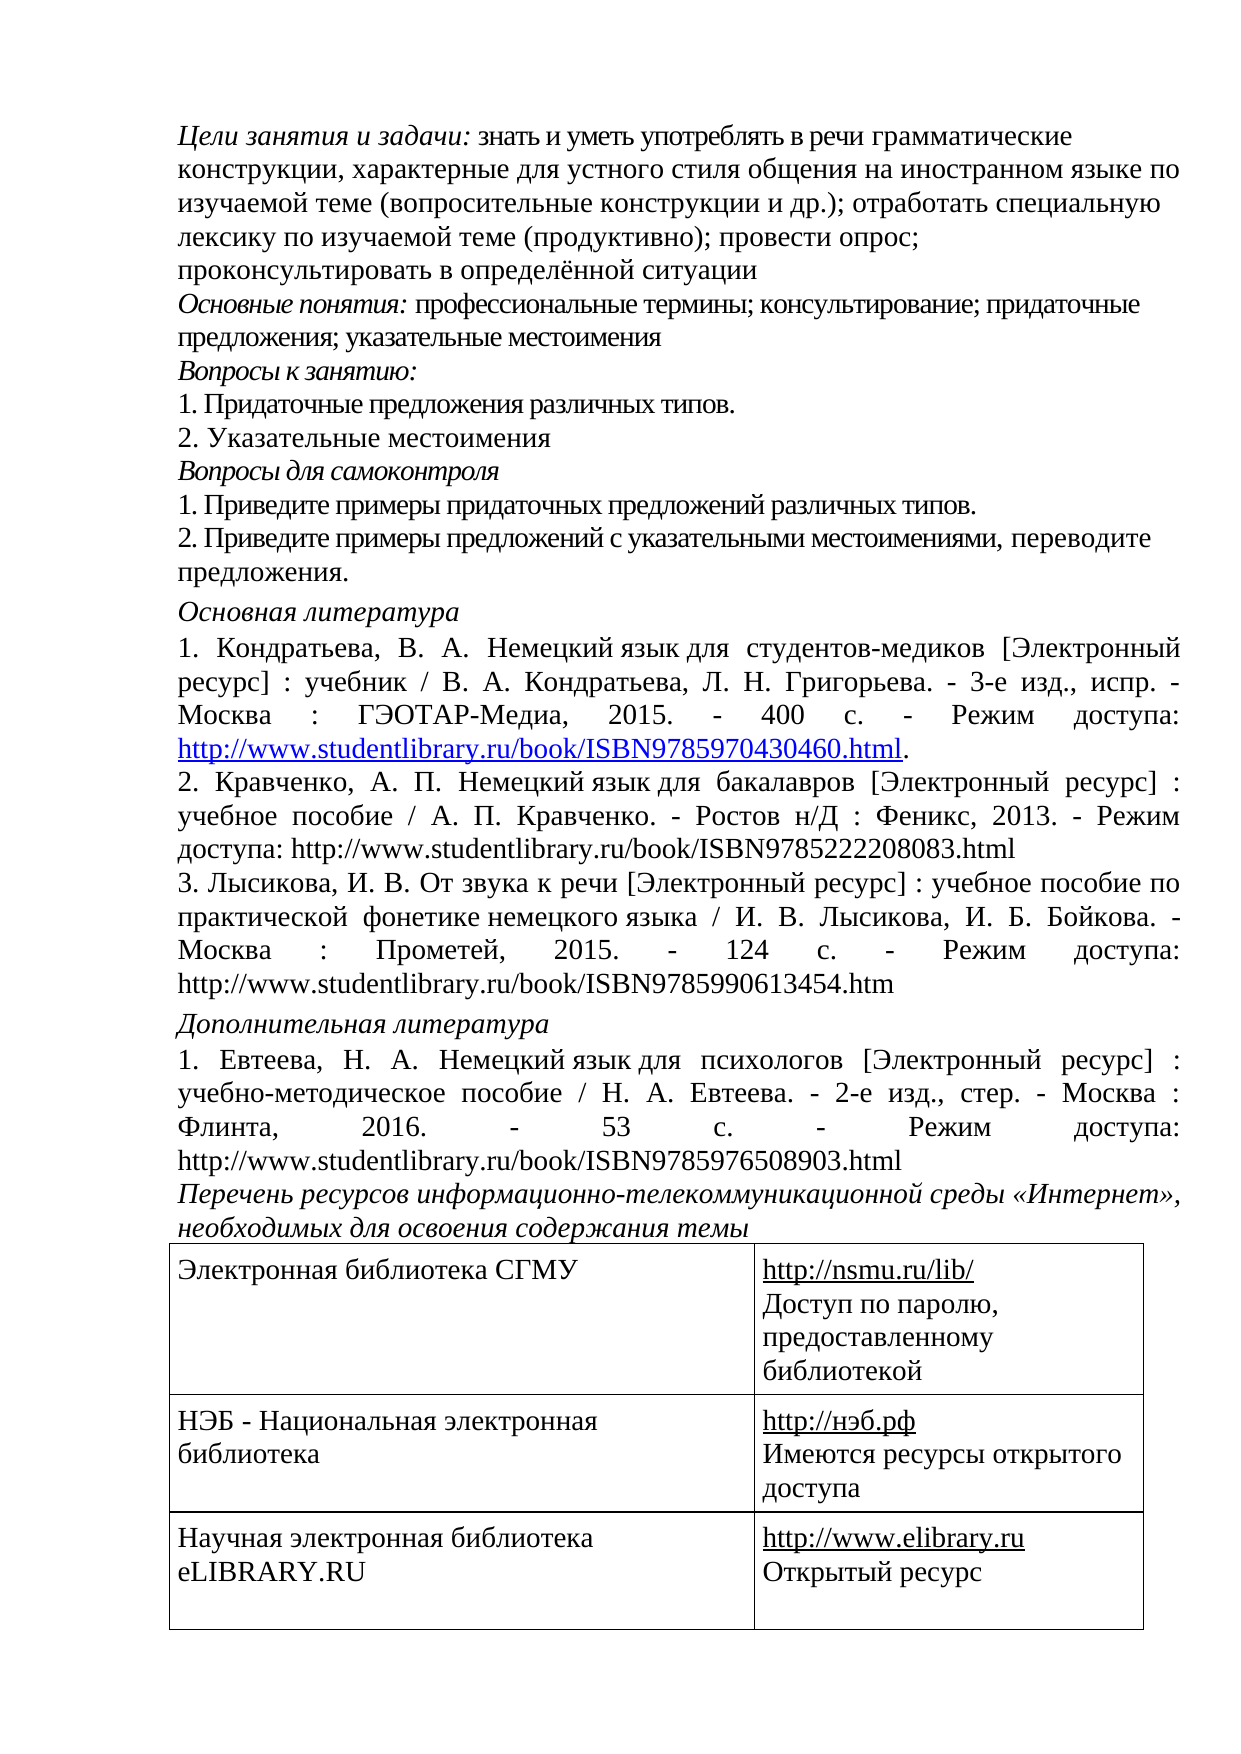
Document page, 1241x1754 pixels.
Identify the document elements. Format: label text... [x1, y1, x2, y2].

text 1. Приведите примеры придаточных предложений различных типов. [177, 487, 1181, 521]
text 3. Лысикова, И. В. От звука к речи [Электронный ресурс] : учебное пособие по практической фонетике немецкого языка / И. В. Лысикова, И. Б. Бойкова. - Москва : Прометей, 2015. - 124 с. - Режим доступа: http://www.studentlibrary.ru/book/ISBN9785990613454.htm [177, 865, 1181, 999]
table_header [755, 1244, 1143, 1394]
text Основная литература [177, 588, 1132, 630]
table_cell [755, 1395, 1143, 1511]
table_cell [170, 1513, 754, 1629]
text 2. Приведите примеры предложений с указательными местоимениями, переводите предложения. [177, 521, 1181, 588]
text Основные понятия: профессиональные термины; консультирование; придаточные предложения; указательные местоимения [177, 286, 1181, 353]
text Перечень ресурсов информационно-телекоммуникационной среды «Интернет», необходимых для освоения содержания темы [177, 1176, 1182, 1243]
text 1. Придаточные предложения различных типов. [177, 386, 1181, 420]
text 2. Указательные местоимения [177, 420, 1181, 453]
text Вопросы к занятию: [177, 353, 1181, 386]
text 2. Кравченко, А. П. Немецкий язык для бакалавров [Электронный ресурс] : учебное пособие / А. П. Кравченко. - Ростов н/Д : Феникс, 2013. - Режим доступа: http://www.studentlibrary.ru/book/ISBN9785222208083.html [177, 764, 1181, 865]
text Цели занятия и задачи: знать и уметь употреблять в речи грамматические конструкции, характерные для устного стиля общения на иностранном языке по изучаемой теме (вопросительные конструкции и др.); отработать специальную лексику по изучаемой теме (продуктивно); провести опрос; проконсультировать в определённой ситуации [177, 118, 1181, 286]
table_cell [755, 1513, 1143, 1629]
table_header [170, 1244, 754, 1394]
text Вопросы для самоконтроля [177, 453, 1181, 487]
text 1. Кондратьева, В. А. Немецкий язык для студентов-медиков [Электронный ресурс] : учебник / В. А. Кондратьева, Л. Н. Григорьева. - 3-е изд., испр. - Москва : ГЭОТАР-Медиа, 2015. - 400 с. - Режим доступа: http://www.studentlibrary.ru/book/ISBN9785970430460.html. [177, 630, 1181, 764]
text 1. Евтеева, Н. А. Немецкий язык для психологов [Электронный ресурс] : учебно-методическое пособие / Н. А. Евтеева. - 2-е изд., стер. - Москва : Флинта, 2016. - 53 с. - Режим доступа: http://www.studentlibrary.ru/book/ISBN9785976508903.html [177, 1042, 1181, 1176]
text Дополнительная литература [177, 999, 1132, 1042]
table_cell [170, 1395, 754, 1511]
